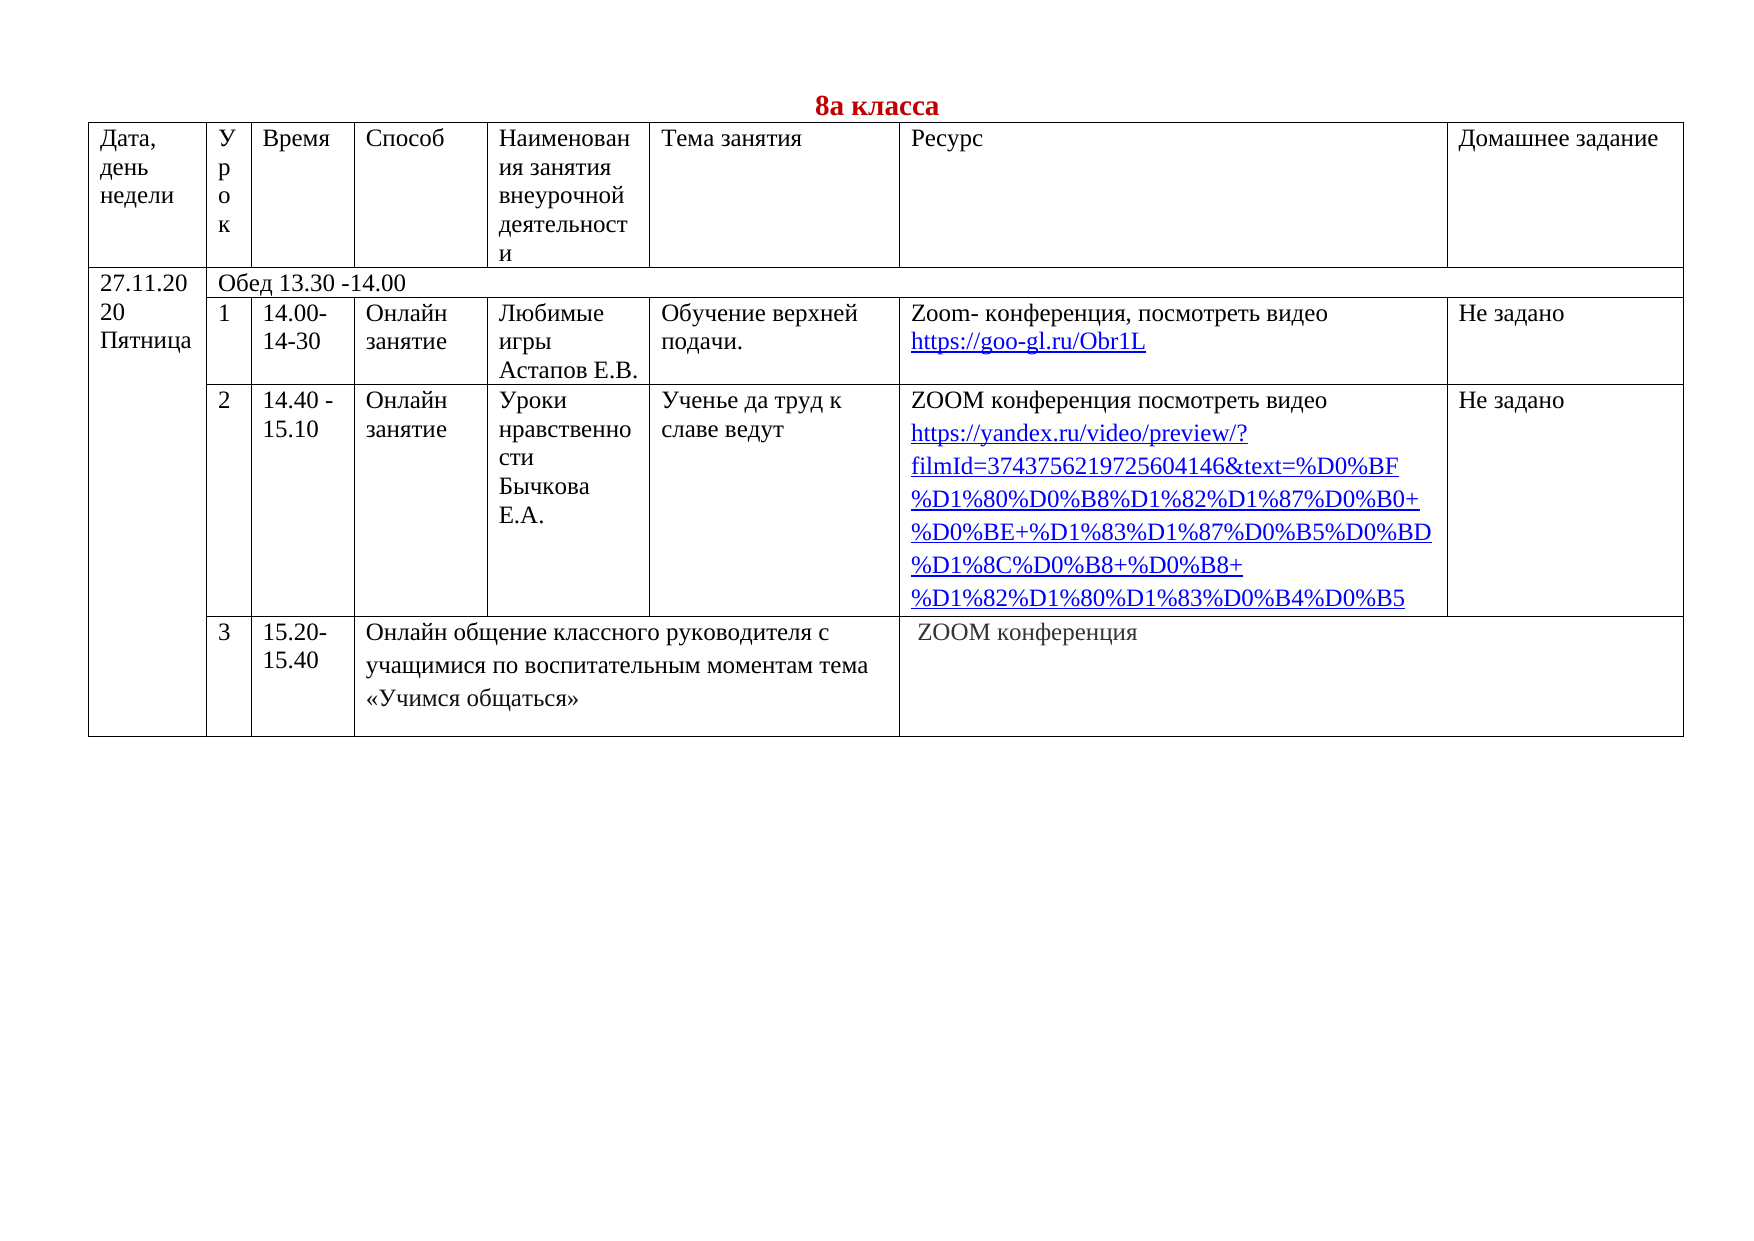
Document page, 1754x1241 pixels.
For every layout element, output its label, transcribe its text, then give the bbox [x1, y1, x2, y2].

table_cell Zoom- конференция, посмотреть видео https://goo-gl.ru/Obr1L [900, 298, 1447, 384]
table_cell Не задано [1448, 298, 1683, 384]
table_cell Любимые игры Астапов Е.В. [488, 298, 649, 384]
table_cell 2 [207, 385, 251, 616]
table_cell Онлайн занятие [355, 385, 487, 616]
table_header Домашнее задание [1448, 123, 1683, 267]
table_cell Не задано [1448, 385, 1683, 616]
table_header Ресурс [900, 123, 1447, 267]
table_header Способ [355, 123, 487, 267]
table_cell 14.00-14-30 [252, 298, 354, 384]
table_cell ZOOM конференция посмотреть видео https://yandex.ru/video/preview/?filmId=3743756219725604146&text=%D0%BF%D1%80%D0%B8%D1%82%D1%87%D0%B0+%D0%BE+%D1%83%D1%87%D0%B5%D0%BD%D1%8C%D0%B8+%D0%B8+%D1%82%D1%80%D1%83%D0%B4%D0%B5 [900, 385, 1447, 616]
table_cell 3 [207, 617, 251, 736]
table_cell 27.11.2020 Пятница [89, 268, 206, 736]
table_cell 14.40 -15.10 [252, 385, 354, 616]
table_cell Ученье да труд к славе ведут [650, 385, 899, 616]
table_cell Уроки нравственности Бычкова Е.А. [488, 385, 649, 616]
table_cell ZOOM конференция [900, 617, 1683, 736]
table_header Дата, день недели [89, 123, 206, 267]
table_cell Онлайн общение классного руководителя с учащимися по воспитательным моментам тема «Учимся общаться» [355, 617, 899, 736]
table_cell Онлайн занятие [355, 298, 487, 384]
table_header Тема занятия [650, 123, 899, 267]
table_cell 15.20-15.40 [252, 617, 354, 736]
table_cell 1 [207, 298, 251, 384]
table_header Время [252, 123, 354, 267]
table_header Урок [207, 123, 251, 267]
table_cell Обед 13.30 -14.00 [207, 268, 1683, 297]
table_cell Обучение верхней подачи. [650, 298, 899, 384]
text 8а класса [118, 88, 1636, 122]
table_header Наименования занятия внеурочной деятельности [488, 123, 649, 267]
